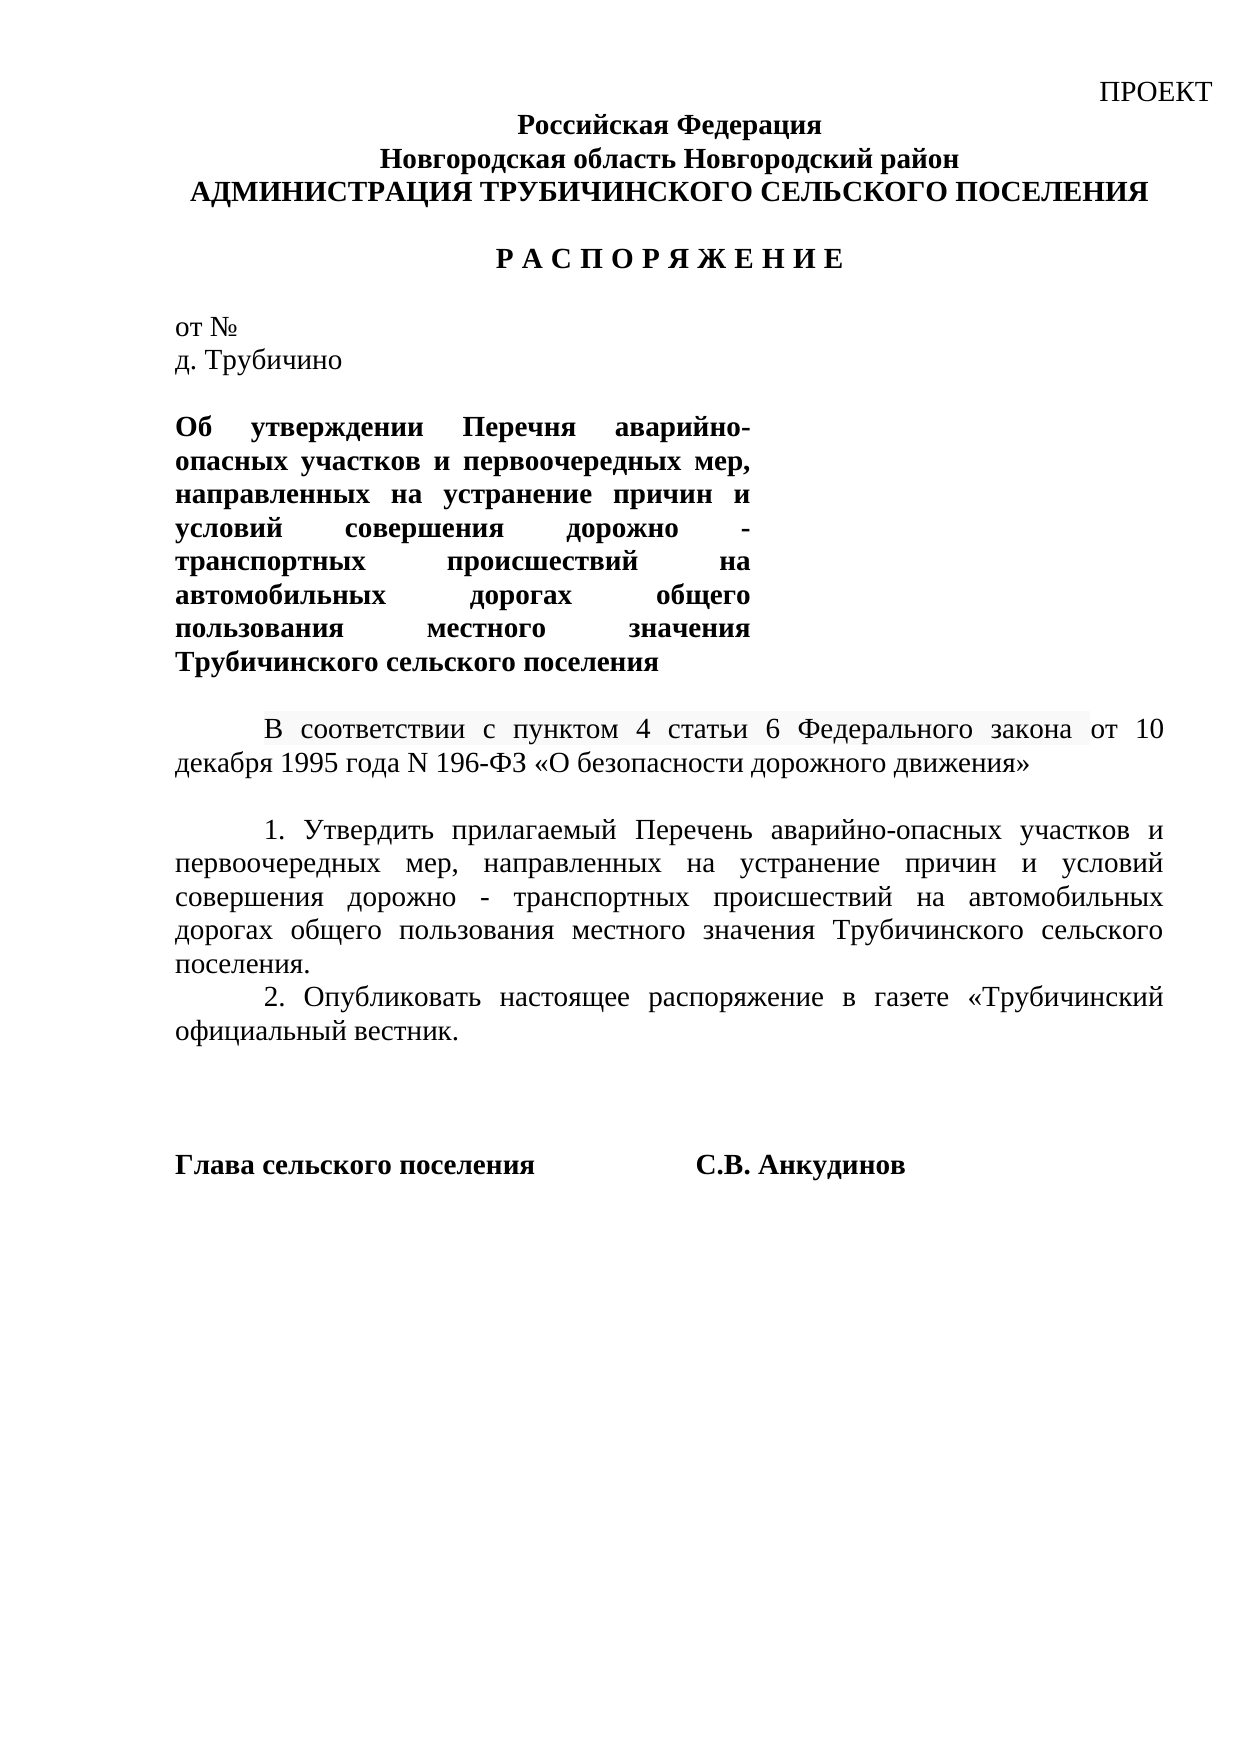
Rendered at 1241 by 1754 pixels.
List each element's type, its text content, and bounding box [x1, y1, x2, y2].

text Об утверждении Перечня аварийно-опасных участков и первоочередных мер, направленных на устранение причин и условий совершения дорожно - транспортных происшествий на автомобильных дорогах общего пользования местного значения Трубичинского сельского поселения [175, 409, 751, 678]
text от № [175, 309, 1164, 342]
text В соответствии с пунктом 4 статьи 6 Федерального закона от 10 декабря 1995 года N 196-ФЗ «О безопасности дорожного движения» [175, 711, 1164, 778]
text РАСПОРЯЖЕНИЕ [175, 242, 1164, 275]
text 2. Опубликовать настоящее распоряжение в газете «Трубичинский официальный вестник. [175, 979, 1164, 1047]
text Новгородская область Новгородский район [175, 141, 1164, 174]
text ПРОЕКТ [71, 74, 1212, 107]
text д. Трубичино [175, 342, 1164, 376]
text 1. Утвердить прилагаемый Перечень аварийно-опасных участков и первоочередных мер, направленных на устранение причин и условий совершения дорожно - транспортных происшествий на автомобильных дорогах общего пользования местного значения Трубичинского сельского поселения. [175, 812, 1164, 979]
text Глава сельского поселения С.В. Анкудинов [175, 1147, 1164, 1181]
text Российская Федерация [175, 107, 1164, 141]
text АДМИНИСТРАЦИЯ ТРУБИЧИНСКОГО СЕЛЬСКОГО ПОСЕЛЕНИЯ [175, 174, 1164, 208]
